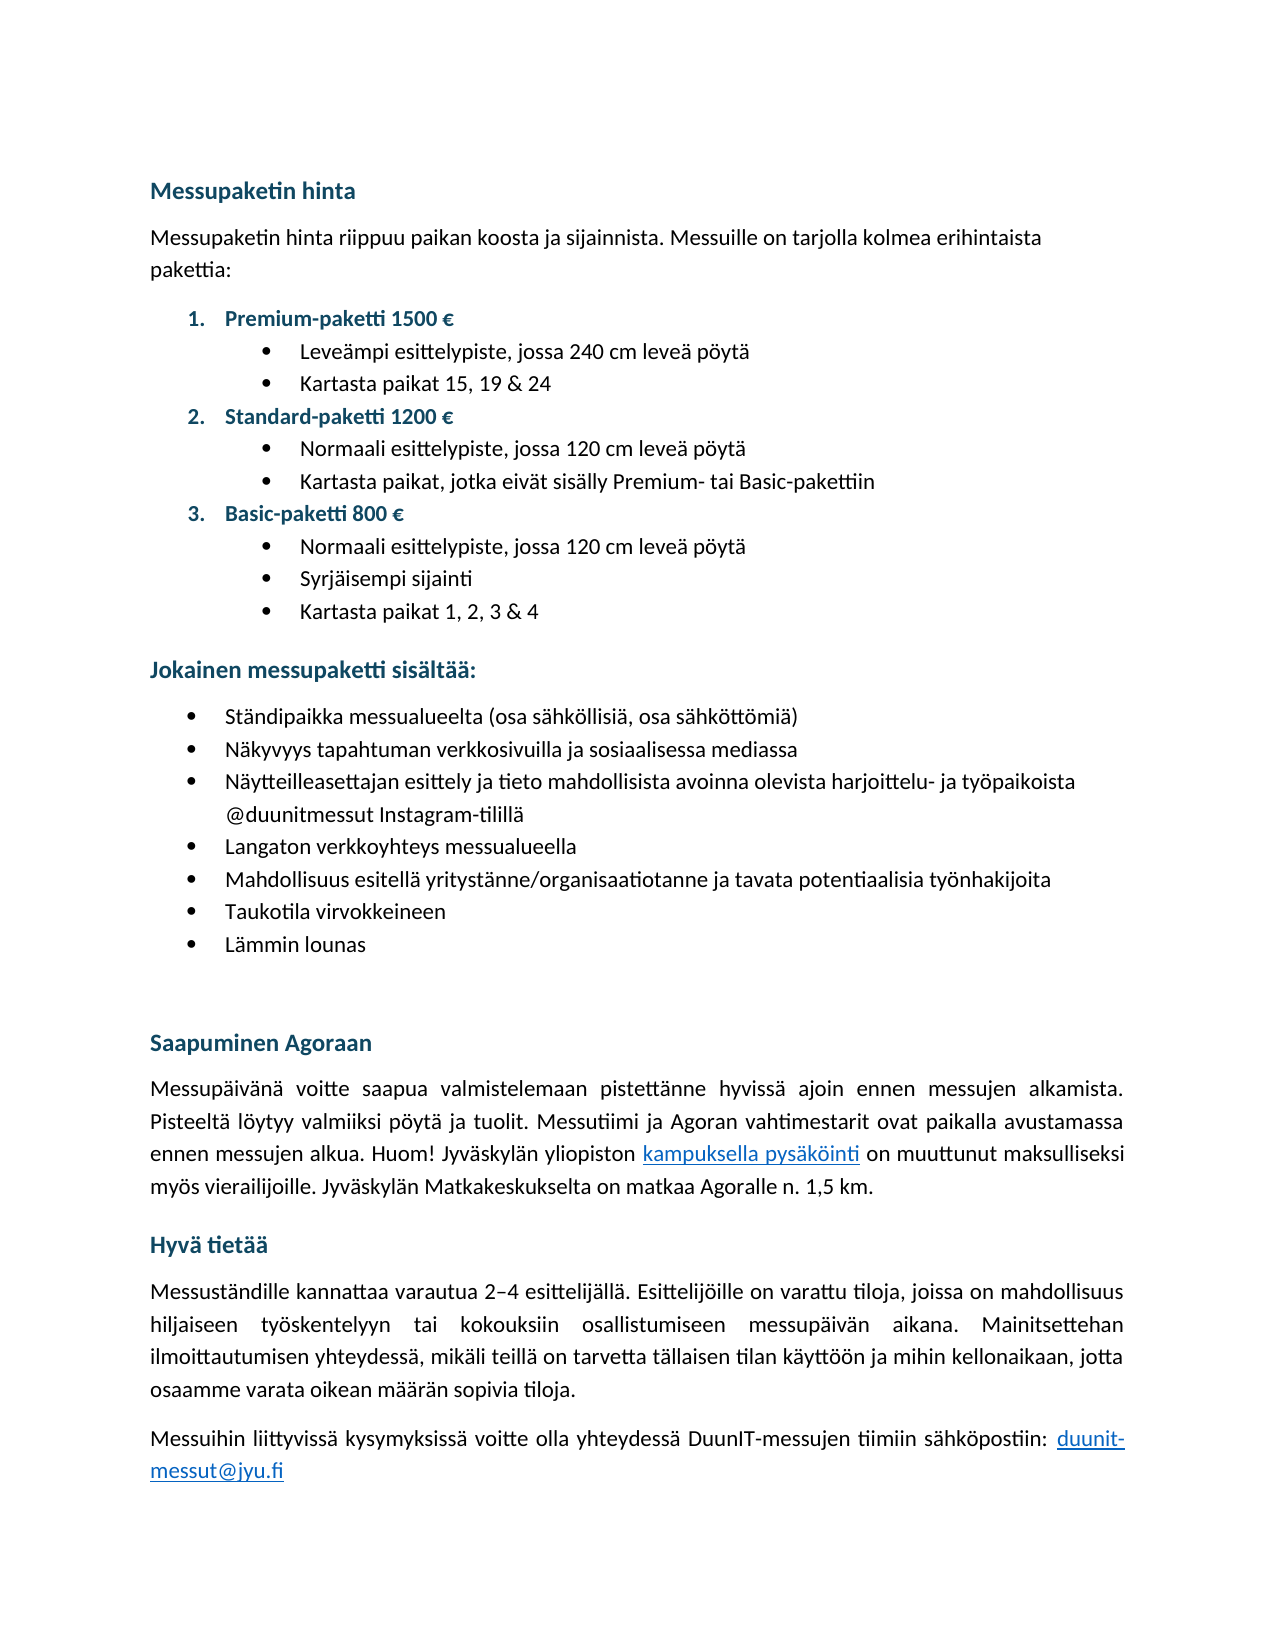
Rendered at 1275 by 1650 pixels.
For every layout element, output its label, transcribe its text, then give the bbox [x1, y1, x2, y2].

list Normaali esittelypiste, jossa 120 cm leveä pöytä [262, 532, 1125, 560]
list Premium-paketti 1500 € [187, 304, 1125, 332]
list Kartasta paikat 1, 2, 3 & 4 [262, 597, 1125, 625]
list Taukotila virvokkeineen [187, 897, 1125, 925]
list Kartasta paikat, jotka eivät sisälly Premium- tai Basic-pakettiin [262, 467, 1125, 495]
subtitle Hyvä tietää [150, 1229, 1125, 1260]
list Basic-paketti 800 € [187, 499, 1125, 527]
list Langaton verkkoyhteys messualueella [187, 832, 1125, 860]
text Messupaketin hinta riippuu paikan koosta ja sijainnista. Messuille on tarjolla kolmea erihintaista pakettia: [150, 223, 1125, 283]
subtitle Saapuminen Agoraan [150, 1027, 1125, 1057]
subtitle Jokainen messupaketti sisältää: [150, 654, 1125, 685]
subtitle Messupaketin hinta [150, 175, 1125, 206]
list Näkyvyys tapahtuman verkkosivuilla ja sosiaalisessa mediassa [187, 735, 1125, 763]
text Messupäivänä voitte saapua valmistelemaan pistettänne hyvissä ajoin ennen messujen alkamista. Pisteeltä löytyy valmiiksi pöytä ja tuolit. Messutiimi ja Agoran vahtimestarit ovat paikalla avustamassa ennen messujen alkua. Huom! Jyväskylän yliopiston kampuksella pysäköinti on muuttunut maksulliseksi myös vierailijoille. Jyväskylän Matkakeskukselta on matkaa Agoralle n. 1,5 km. [150, 1074, 1125, 1200]
text Messuihin liittyvissä kysymyksissä voitte olla yhteydessä DuunIT-messujen tiimiin sähköpostiin: duunit-messut@jyu.fi [150, 1424, 1125, 1484]
list Näytteilleasettajan esittely ja tieto mahdollisista avoinna olevista harjoittelu- ja työpaikoista @duunitmessut Instagram-tilillä [187, 767, 1125, 828]
list Ständipaikka messualueelta (osa sähköllisiä, osa sähköttömiä) [187, 702, 1125, 730]
list Standard-paketti 1200 € [187, 402, 1125, 430]
list Kartasta paikat 15, 19 & 24 [262, 369, 1125, 397]
list Syrjäisempi sijainti [262, 564, 1125, 592]
list Lämmin lounas [187, 930, 1125, 958]
list Mahdollisuus esitellä yritystänne/organisaatiotanne ja tavata potentiaalisia työnhakijoita [187, 865, 1125, 893]
text Messuständille kannattaa varautua 2–4 esittelijällä. Esittelijöille on varattu tiloja, joissa on mahdollisuus hiljaiseen työskentelyyn tai kokouksiin osallistumiseen messupäivän aikana. Mainitsettehan ilmoittautumisen yhteydessä, mikäli teillä on tarvetta tällaisen tilan käyttöön ja mihin kellonaikaan, jotta osaamme varata oikean määrän sopivia tiloja. [150, 1277, 1125, 1403]
list Leveämpi esittelypiste, jossa 240 cm leveä pöytä [262, 337, 1125, 365]
list Normaali esittelypiste, jossa 120 cm leveä pöytä [262, 434, 1125, 462]
